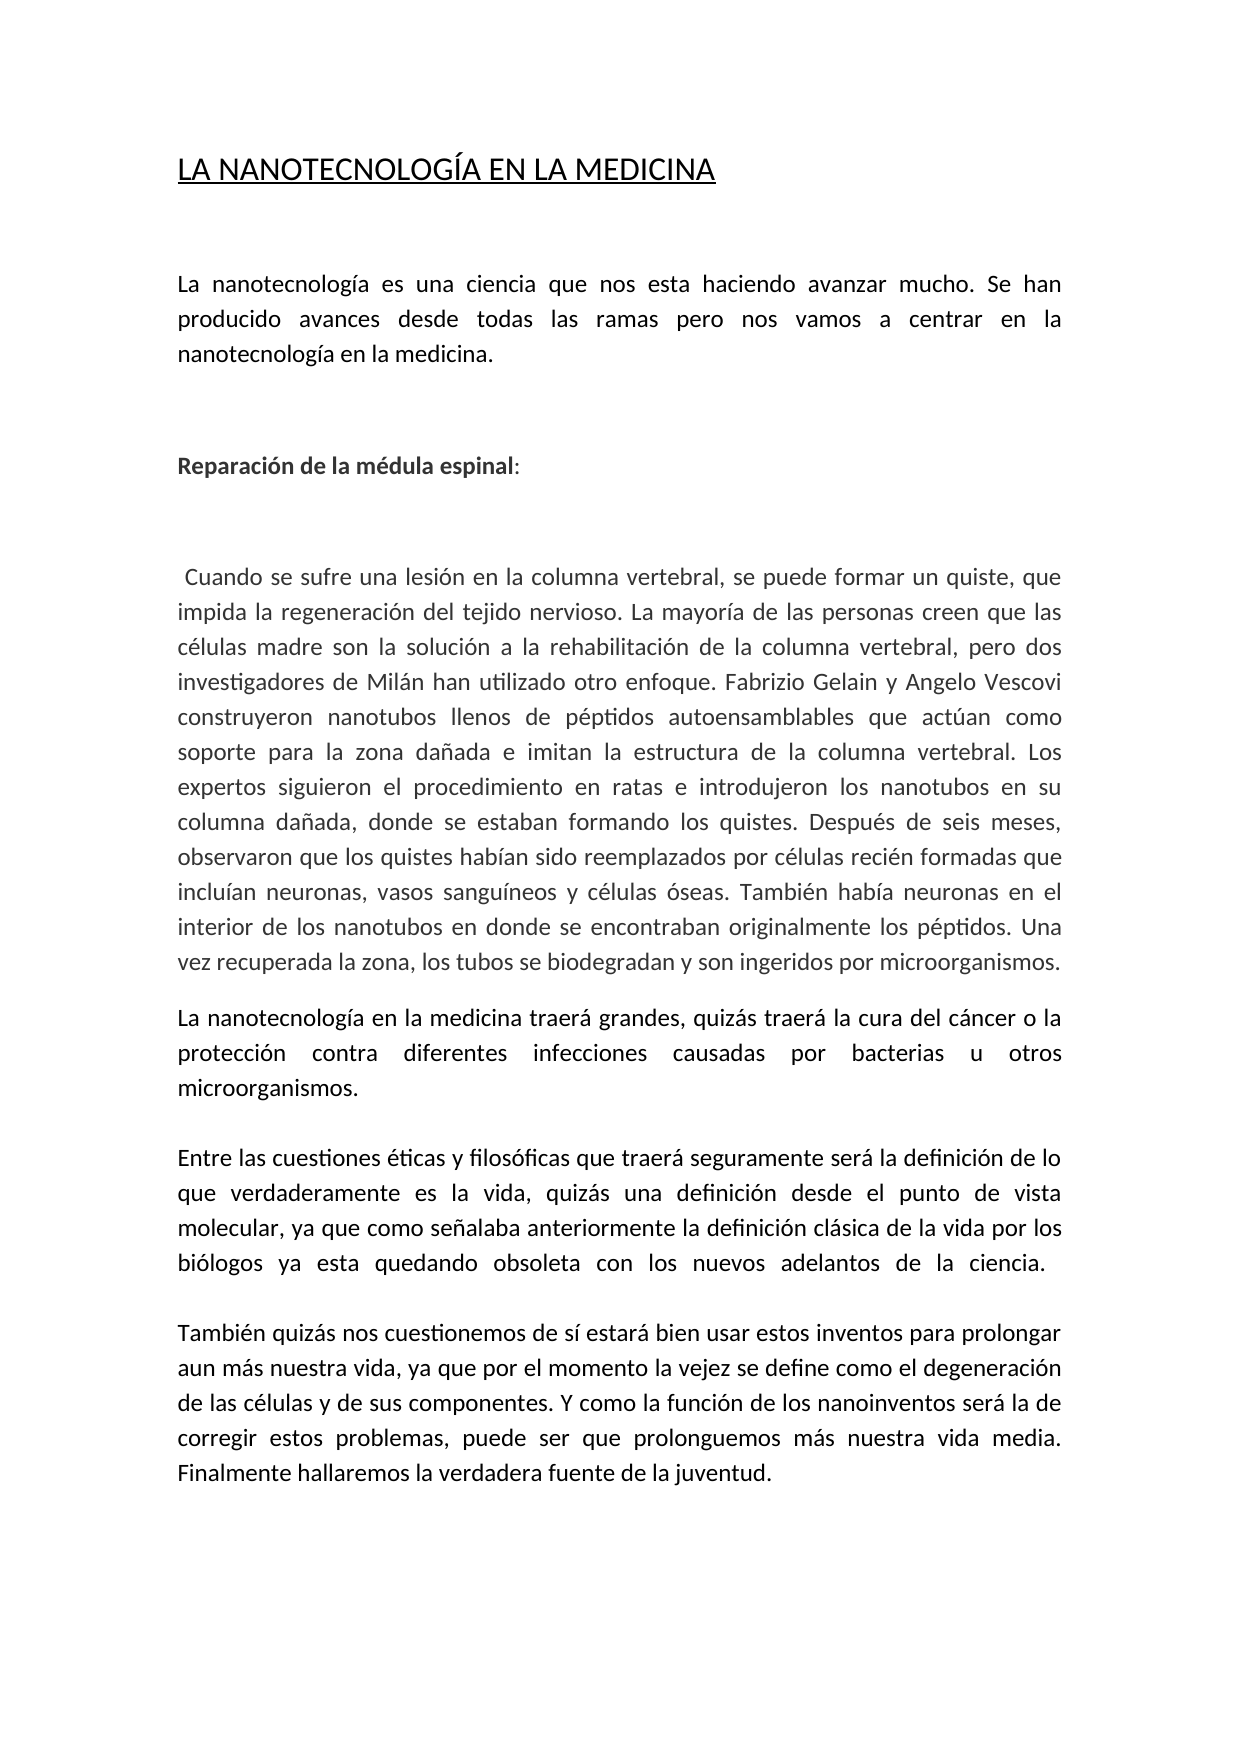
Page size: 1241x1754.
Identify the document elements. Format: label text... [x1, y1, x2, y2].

text LA NANOTECNOLOGÍA EN LA MEDICINA [177, 148, 1063, 188]
text Reparación de la médula espinal: [177, 450, 1063, 480]
text La nanotecnología es una ciencia que nos esta haciendo avanzar mucho. Se han producido avances desde todas las ramas pero nos vamos a centrar en la nanotecnología en la medicina. [177, 268, 1063, 369]
text La nanotecnología en la medicina traerá grandes, quizás traerá la cura del cáncer o la protección contra diferentes infecciones causadas por bacterias u otros microorganismos. Entre las cuestiones éticas y filosóficas que traerá seguramente será la definición de lo que verdaderamente es la vida, quizás una definición desde el punto de vista molecular, ya que como señalaba anteriormente la definición clásica de la vida por los biólogos ya esta quedando obsoleta con los nuevos adelantos de la ciencia. También quizás nos cuestionemos de sí estará bien usar estos inventos para prolongar aun más nuestra vida, ya que por el momento la vejez se define como el degeneración de las células y de sus componentes. Y como la función de los nanoinventos será la de corregir estos problemas, puede ser que prolonguemos más nuestra vida media. Finalmente hallaremos la verdadera fuente de la juventud. [177, 1002, 1063, 1488]
text Cuando se sufre una lesión en la columna vertebral, se puede formar un quiste, que impida la regeneración del tejido nervioso. La mayoría de las personas creen que las células madre son la solución a la rehabilitación de la columna vertebral, pero dos investigadores de Milán han utilizado otro enfoque. Fabrizio Gelain y Angelo Vescovi construyeron nanotubos llenos de péptidos autoensamblables que actúan como soporte para la zona dañada e imitan la estructura de la columna vertebral. Los expertos siguieron el procedimiento en ratas e introdujeron los nanotubos en su columna dañada, donde se estaban formando los quistes. Después de seis meses, observaron que los quistes habían sido reemplazados por células recién formadas que incluían neuronas, vasos sanguíneos y células óseas. También había neuronas en el interior de los nanotubos en donde se encontraban originalmente los péptidos. Una vez recuperada la zona, los tubos se biodegradan y son ingeridos por microorganismos. [177, 562, 1063, 977]
